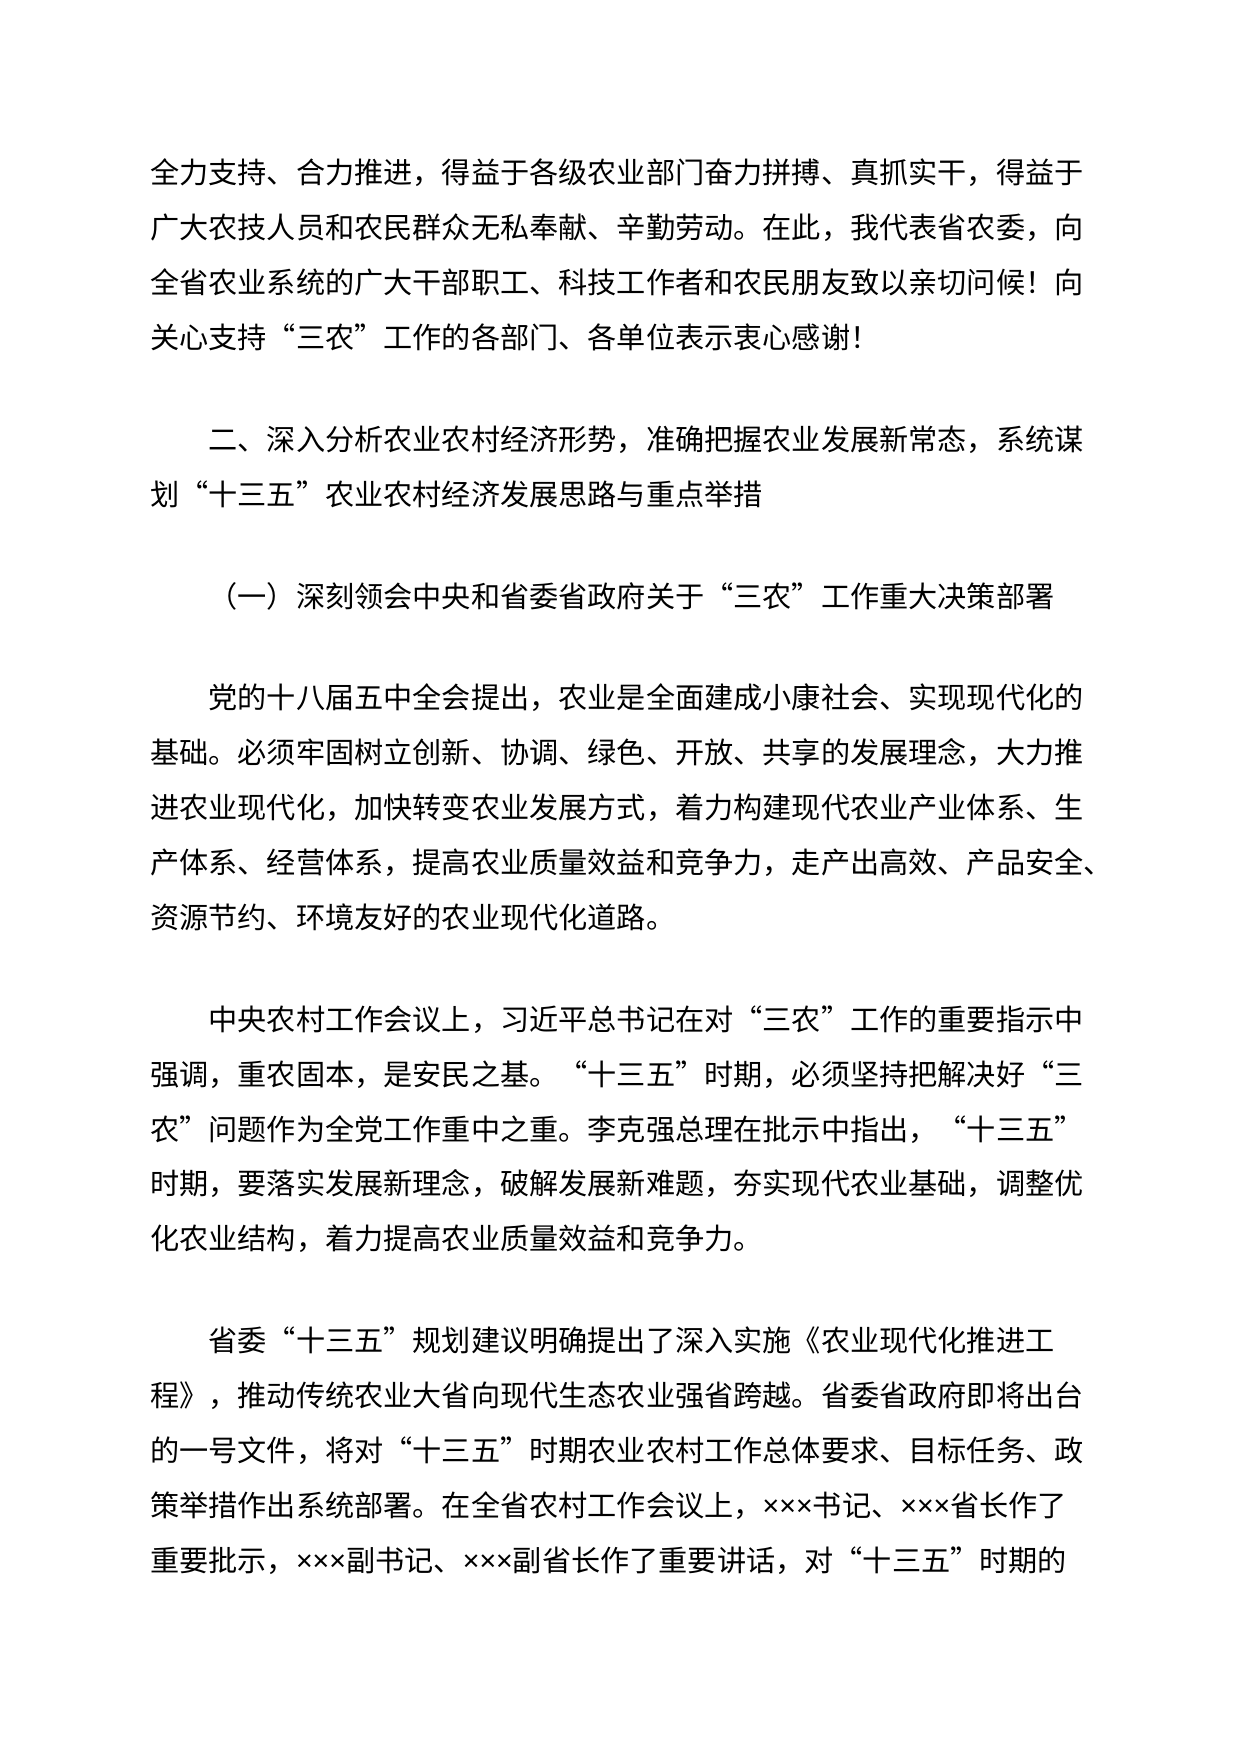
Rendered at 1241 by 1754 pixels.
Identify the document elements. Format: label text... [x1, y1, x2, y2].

text 中央农村工作会议上，习近平总书记在对“三农”工作的重要指示中强调，重农固本，是安民之基。“十三五”时期，必须坚持把解决好“三农”问题作为全党工作重中之重。李克强总理在批示中指出，“十三五”时期，要落实发展新理念，破解发展新难题，夯实现代农业基础，调整优化农业结构，着力提高农业质量效益和竞争力。 [150, 996, 1090, 1258]
text 二、深入分析农业农村经济形势，准确把握农业发展新常态，系统谋划“十三五”农业农村经济发展思路与重点举措 [150, 416, 1090, 514]
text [150, 150, 1090, 357]
text 党的十八届五中全会提出，农业是全面建成小康社会、实现现代化的基础。必须牢固树立创新、协调、绿色、开放、共享的发展理念，大力推进农业现代化，加快转变农业发展方式，着力构建现代农业产业体系、生产体系、经营体系，提高农业质量效益和竞争力，走产出高效、产品安全、资源节约、环境友好的农业现代化道路。 [150, 675, 1090, 937]
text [150, 1318, 1090, 1580]
text （一）深刻领会中央和省委省政府关于“三农”工作重大决策部署 [150, 573, 1090, 615]
